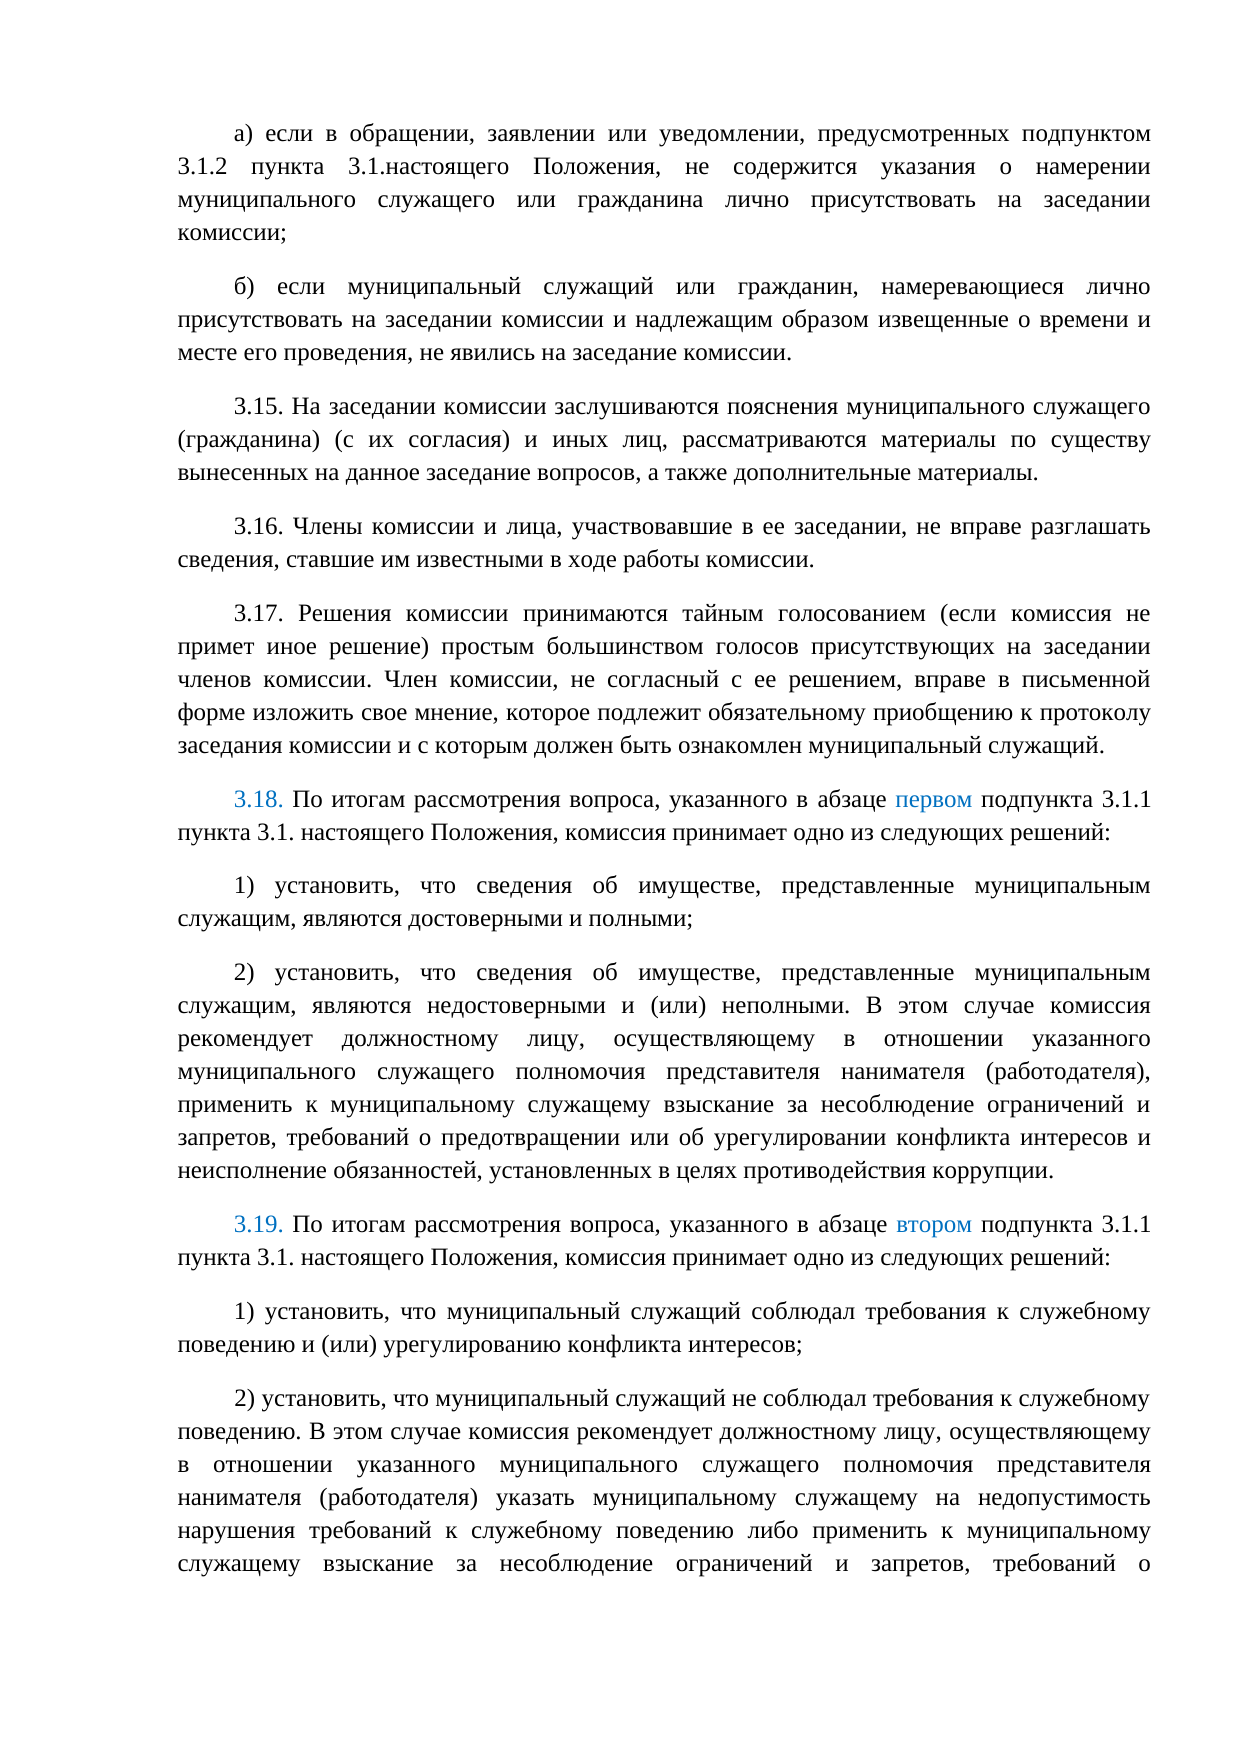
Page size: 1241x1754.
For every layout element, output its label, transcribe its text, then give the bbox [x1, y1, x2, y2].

text 1) установить, что муниципальный служащий соблюдал требования к служебному поведению и (или) урегулированию конфликта интересов; [177, 1296, 1152, 1358]
text 2) установить, что сведения об имуществе, представленные муниципальным служащим, являются недостоверными и (или) неполными. В этом случае комиссия рекомендует должностному лицу, осуществляющему в отношении указанного муниципального служащего полномочия представителя нанимателя (работодателя), применить к муниципальному служащему взыскание за несоблюдение ограничений и запретов, требований о предотвращении или об урегулировании конфликта интересов и неисполнение обязанностей, установленных в целях противодействия коррупции. [177, 957, 1152, 1184]
text б) если муниципальный служащий или гражданин, намеревающиеся лично присутствовать на заседании комиссии и надлежащим образом извещенные о времени и месте его проведения, не явились на заседание комиссии. [177, 271, 1152, 366]
text а) если в обращении, заявлении или уведомлении, предусмотренных подпунктом 3.1.2 пункта 3.1.настоящего Положения, не содержится указания о намерении муниципального служащего или гражданина лично присутствовать на заседании комиссии; [177, 118, 1152, 246]
text 1) установить, что сведения об имуществе, представленные муниципальным служащим, являются достоверными и полными; [177, 871, 1152, 932]
text 3.19. По итогам рассмотрения вопроса, указанного в абзаце втором подпункта 3.1.1 пункта 3.1. настоящего Положения, комиссия принимает одно из следующих решений: [177, 1209, 1152, 1271]
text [177, 1383, 1152, 1577]
text 3.16. Члены комиссии и лица, участвовавшие в ее заседании, не вправе разглашать сведения, ставшие им известными в ходе работы комиссии. [177, 511, 1152, 573]
text 3.15. На заседании комиссии заслушиваются пояснения муниципального служащего (гражданина) (с их согласия) и иных лиц, рассматриваются материалы по существу вынесенных на данное заседание вопросов, а также дополнительные материалы. [177, 391, 1152, 486]
text 3.18. По итогам рассмотрения вопроса, указанного в абзаце первом подпункта 3.1.1 пункта 3.1. настоящего Положения, комиссия принимает одно из следующих решений: [177, 784, 1152, 845]
text 3.17. Решения комиссии принимаются тайным голосованием (если комиссия не примет иное решение) простым большинством голосов присутствующих на заседании членов комиссии. Член комиссии, не согласный с ее решением, вправе в письменной форме изложить свое мнение, которое подлежит обязательному приобщению к протоколу заседания комиссии и с которым должен быть ознакомлен муниципальный служащий. [177, 598, 1152, 758]
